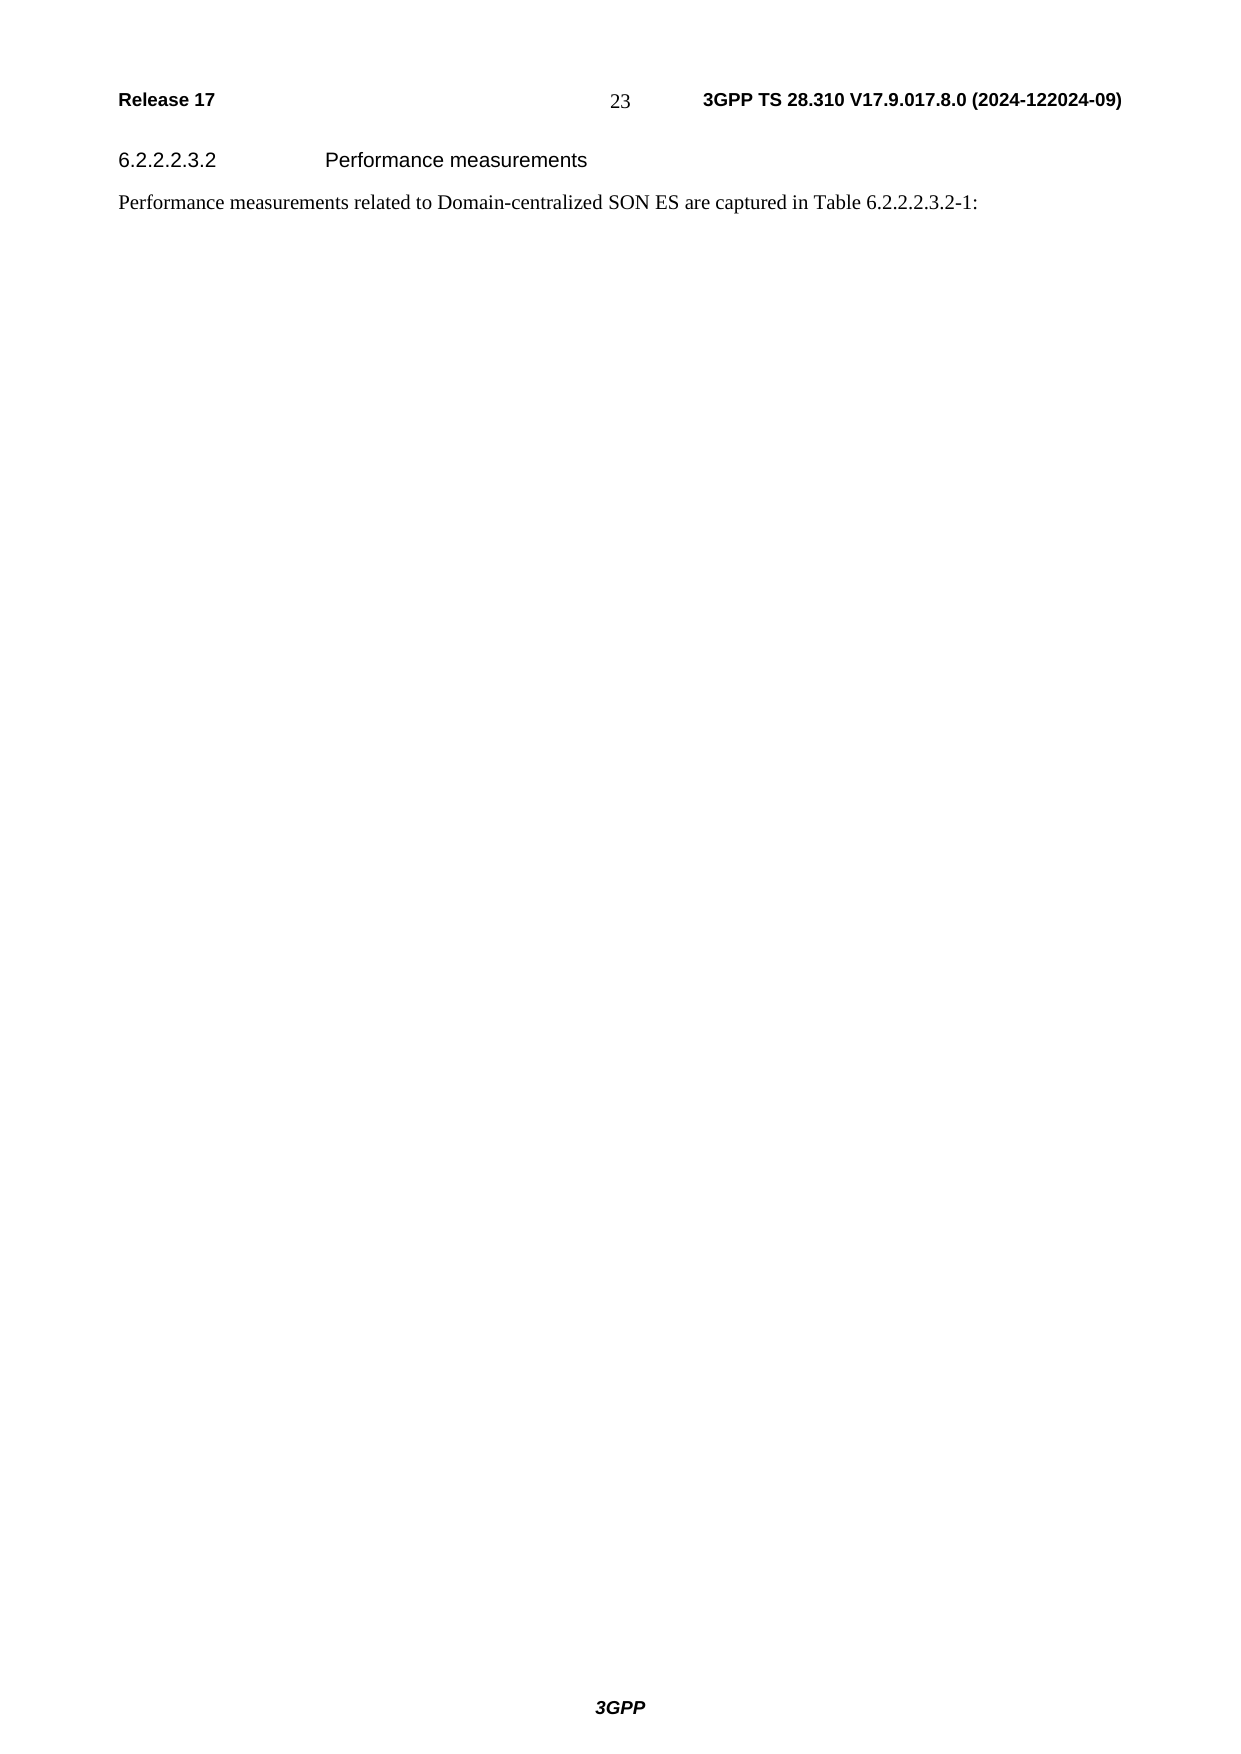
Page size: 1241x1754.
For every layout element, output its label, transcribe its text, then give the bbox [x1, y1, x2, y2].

subtitle 6.2.2.2.3.2 Performance measurements [118, 147, 1122, 171]
text Performance measurements related to Domain-centralized SON ES are captured in Table 6.2.2.2.3.2-1: [118, 190, 1122, 214]
